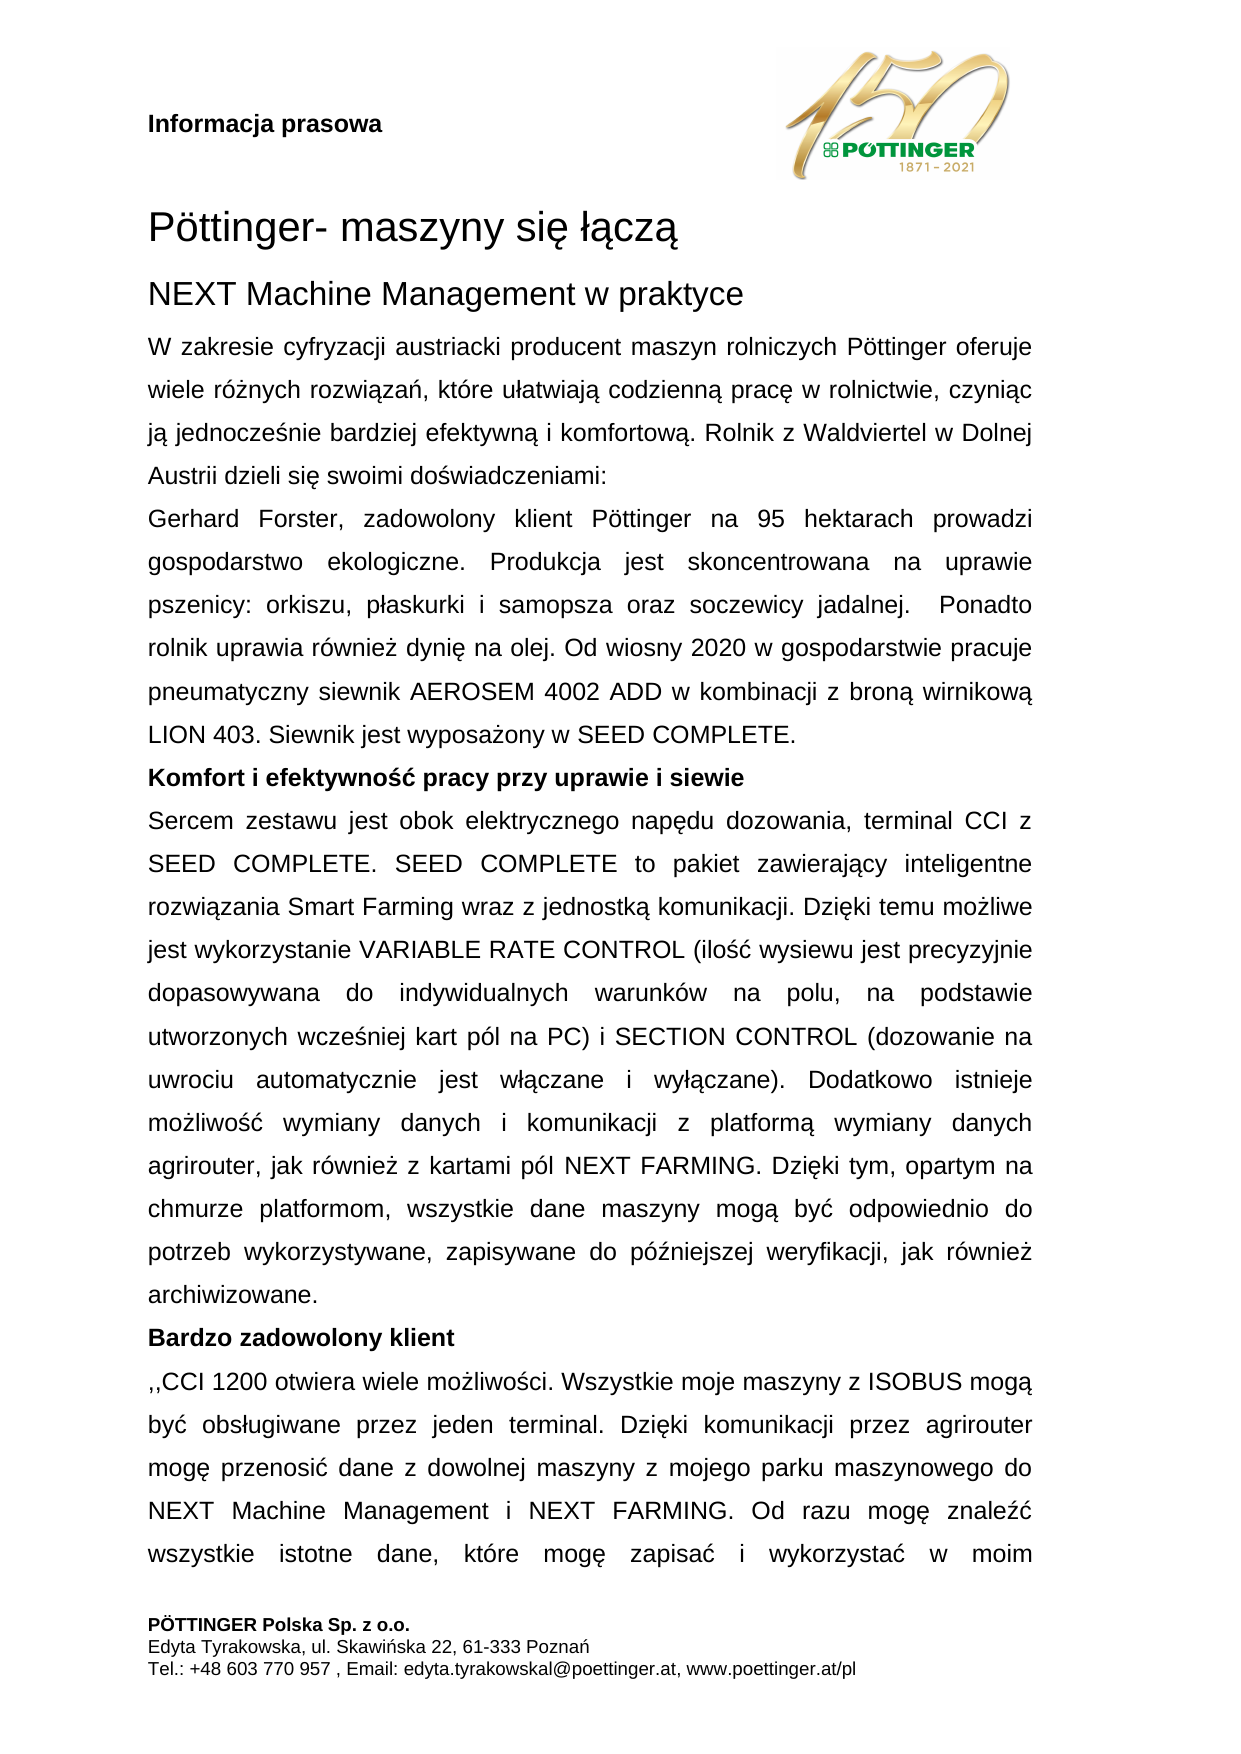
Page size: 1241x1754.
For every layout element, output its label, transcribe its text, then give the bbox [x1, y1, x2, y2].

text W zakresie cyfryzacji austriacki producent maszyn rolniczych Pöttinger oferuje wiele różnych rozwiązań, które ułatwiają codzienną pracę w rolnictwie, czyniąc ją jednocześnie bardziej efektywną i komfortową. Rolnik z Waldviertel w Dolnej Austrii dzieli się swoimi doświadczeniami: [148, 331, 1034, 489]
text NEXT Machine Management w praktyce [148, 274, 1034, 312]
text Gerhard Forster, zadowolony klient Pöttinger na 95 hektarach prowadzi gospodarstwo ekologiczne. Produkcja jest skoncentrowana na uprawie pszenicy: orkiszu, płaskurki i samopsza oraz soczewicy jadalnej. Ponadto rolnik uprawia również dynię na olej. Od wiosny 2020 w gospodarstwie pracuje pneumatyczny siewnik AEROSEM 4002 ADD w kombinacji z broną wirnikową LION 403. Siewnik jest wyposażony w SEED COMPLETE. [148, 504, 1034, 748]
text Bardzo zadowolony klient [148, 1323, 1034, 1352]
text Komfort i efektywność pracy przy uprawie i siewie [148, 763, 1034, 791]
picture [776, 47, 1011, 180]
text Sercem zestawu jest obok elektrycznego napędu dozowania, terminal CCI z SEED COMPLETE. SEED COMPLETE to pakiet zawierający inteligentne rozwiązania Smart Farming wraz z jednostką komunikacji. Dzięki temu możliwe jest wykorzystanie VARIABLE RATE CONTROL (ilość wysiewu jest precyzyjnie dopasowywana do indywidualnych warunków na polu, na podstawie utworzonych wcześniej kart pól na PC) i SECTION CONTROL (dozowanie na uwrociu automatycznie jest włączane i wyłączane). Dodatkowo istnieje możliwość wymiany danych i komunikacji z platformą wymiany danych agrirouter, jak również z kartami pól NEXT FARMING. Dzięki tym, opartym na chmurze platformom, wszystkie dane maszyny mogą być odpowiednio do potrzeb wykorzystywane, zapisywane do późniejszej weryfikacji, jak również archiwizowane. [148, 806, 1034, 1309]
text Pöttinger- maszyny się łączą [148, 202, 1034, 250]
